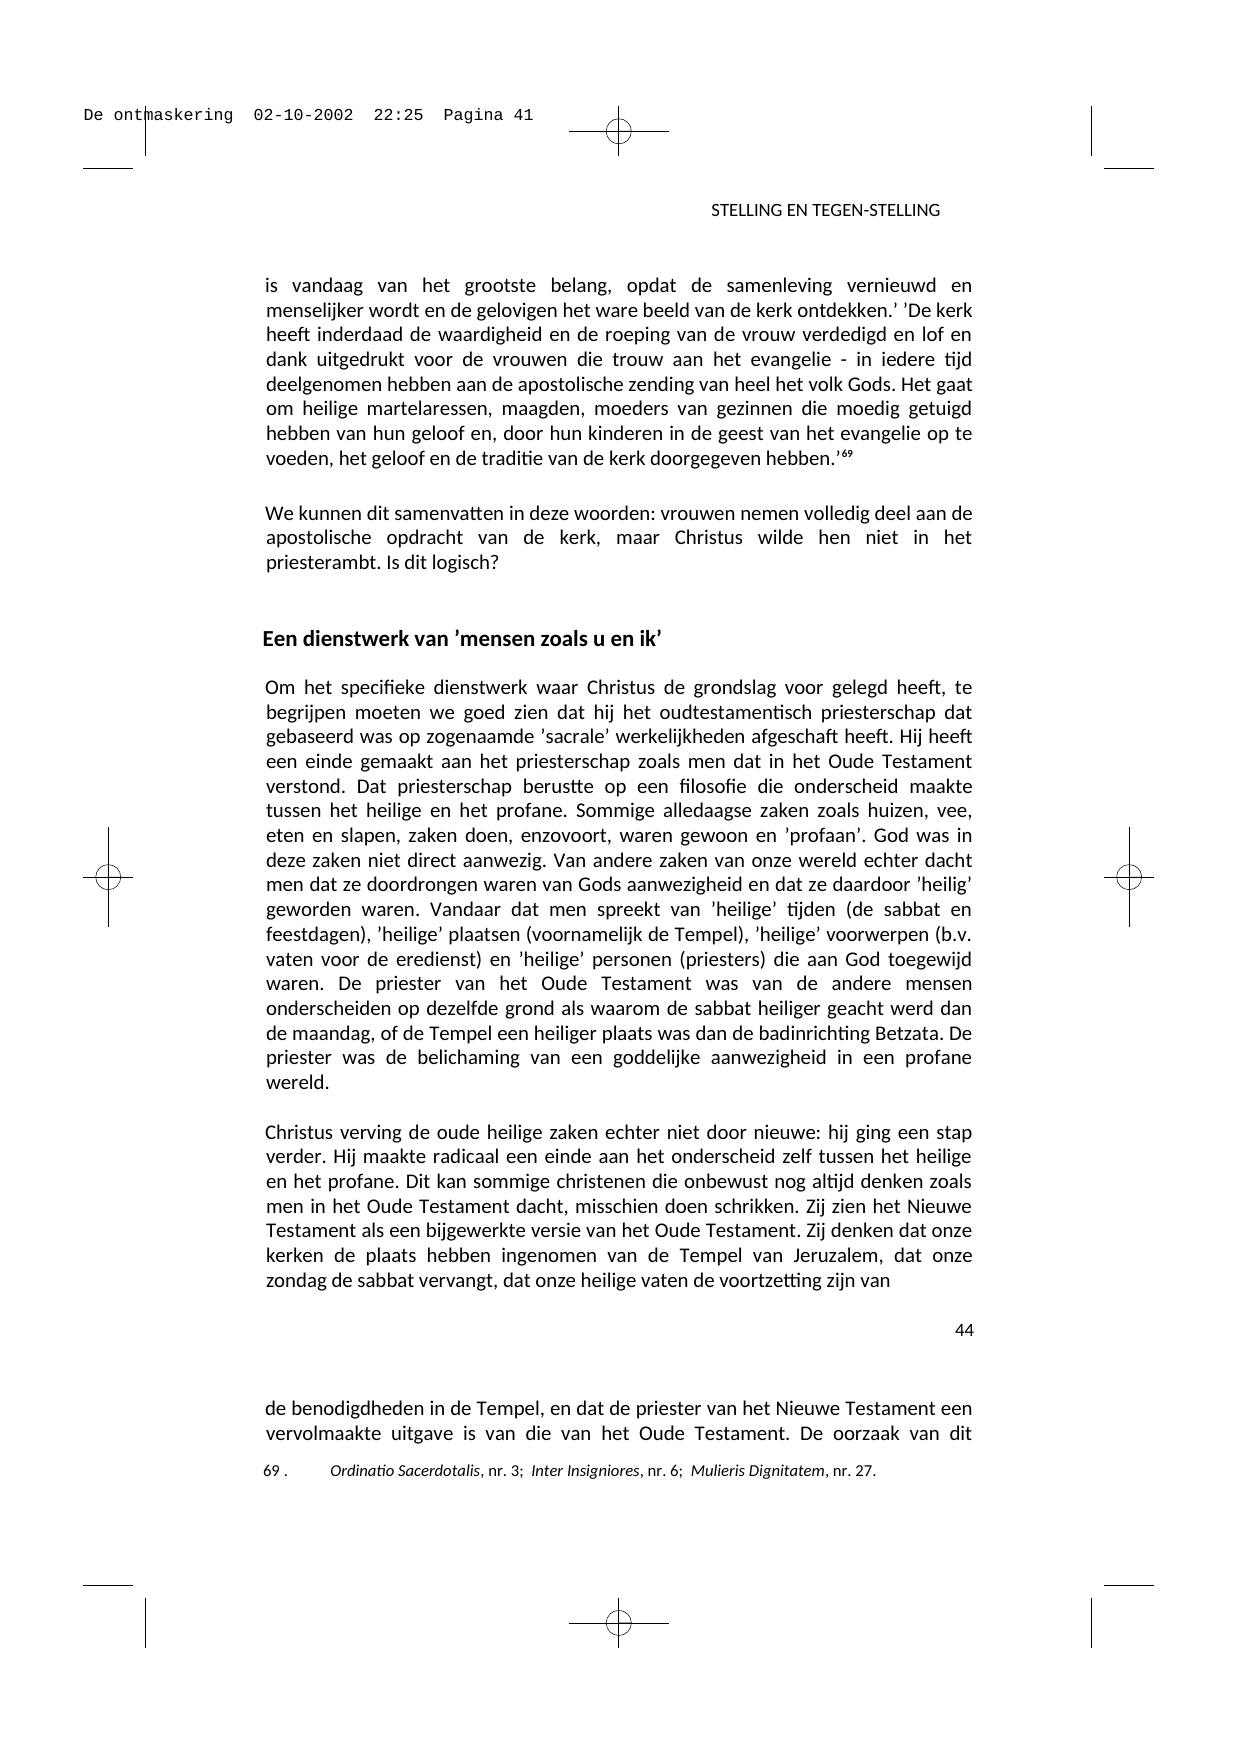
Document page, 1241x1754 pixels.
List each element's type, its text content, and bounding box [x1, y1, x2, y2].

text We kunnen dit samenvatten in deze woorden: vrouwen nemen volledig deel aan de apostolische opdracht van de kerk, maar Christus wilde hen niet in het priesterambt. Is dit logisch? [265, 500, 974, 574]
text Om het specifieke dienstwerk waar Christus de grondslag voor gelegd heeft, te begrijpen moeten we goed zien dat hij het oudtestamentisch priesterschap dat gebaseerd was op zogenaamde ’sacrale’ werkelijkheden afgeschaft heeft. Hij heeft een einde gemaakt aan het priesterschap zoals men dat in het Oude Testament verstond. Dat priesterschap berustte op een filosofie die onderscheid maakte tussen het heilige en het profane. Sommige alledaagse zaken zoals huizen, vee, eten en slapen, zaken doen, enzovoort, waren gewoon en ’profaan’. God was in deze zaken niet direct aanwezig. Van andere zaken van onze wereld echter dacht men dat ze doordrongen waren van Gods aanwezigheid en dat ze daardoor ’heilig’ geworden waren. Vandaar dat men spreekt van ’heilige’ tijden (de sabbat en feestdagen), ’heilige’ plaatsen (voornamelijk de Tempel), ’heilige’ voorwerpen (b.v. vaten voor de eredienst) en ’heilige’ personen (priesters) die aan God toegewijd waren. De priester van het Oude Testament was van de andere mensen onderscheiden op dezelfde grond als waarom de sabbat heiliger geacht werd dan de maandag, of de Tempel een heiliger plaats was dan de badinrichting Betzata. De priester was de belichaming van een goddelijke aanwezigheid in een profane wereld. [265, 675, 974, 1094]
subtitle Een dienstwerk van ’mensen zoals u en ik’ [262, 624, 975, 653]
text Christus verving de oude heilige zaken echter niet door nieuwe: hij ging een stap verder. Hij maakte radicaal een einde aan het onderscheid zelf tussen het heilige en het profane. Dit kan sommige christenen die onbewust nog altijd denken zoals men in het Oude Testament dacht, misschien doen schrikken. Zij zien het Nieuwe Testament als een bijgewerkte versie van het Oude Testament. Zij denken dat onze kerken de plaats hebben ingenomen van de Tempel van Jeruzalem, dat onze zondag de sabbat vervangt, dat onze heilige vaten de voortzetting zijn van [265, 1120, 974, 1292]
text 44 [264, 1318, 974, 1341]
text is vandaag van het grootste belang, opdat de samenleving vernieuwd en menselijker wordt en de gelovigen het ware beeld van de kerk ontdekken.’ ’De kerk heeft inderdaad de waardigheid en de roeping van de vrouw verdedigd en lof en dank uitgedrukt voor de vrouwen die trouw aan het evangelie - in iedere tijd deelgenomen hebben aan de apostolische zending van heel het volk Gods. Het gaat om heilige martelaressen, maagden, moeders van gezinnen die moedig getuigd hebben van hun geloof en, door hun kinderen in de geest van het evangelie op te voeden, het geloof en de traditie van de kerk doorgegeven hebben.’ [265, 273, 974, 470]
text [265, 1396, 974, 1445]
